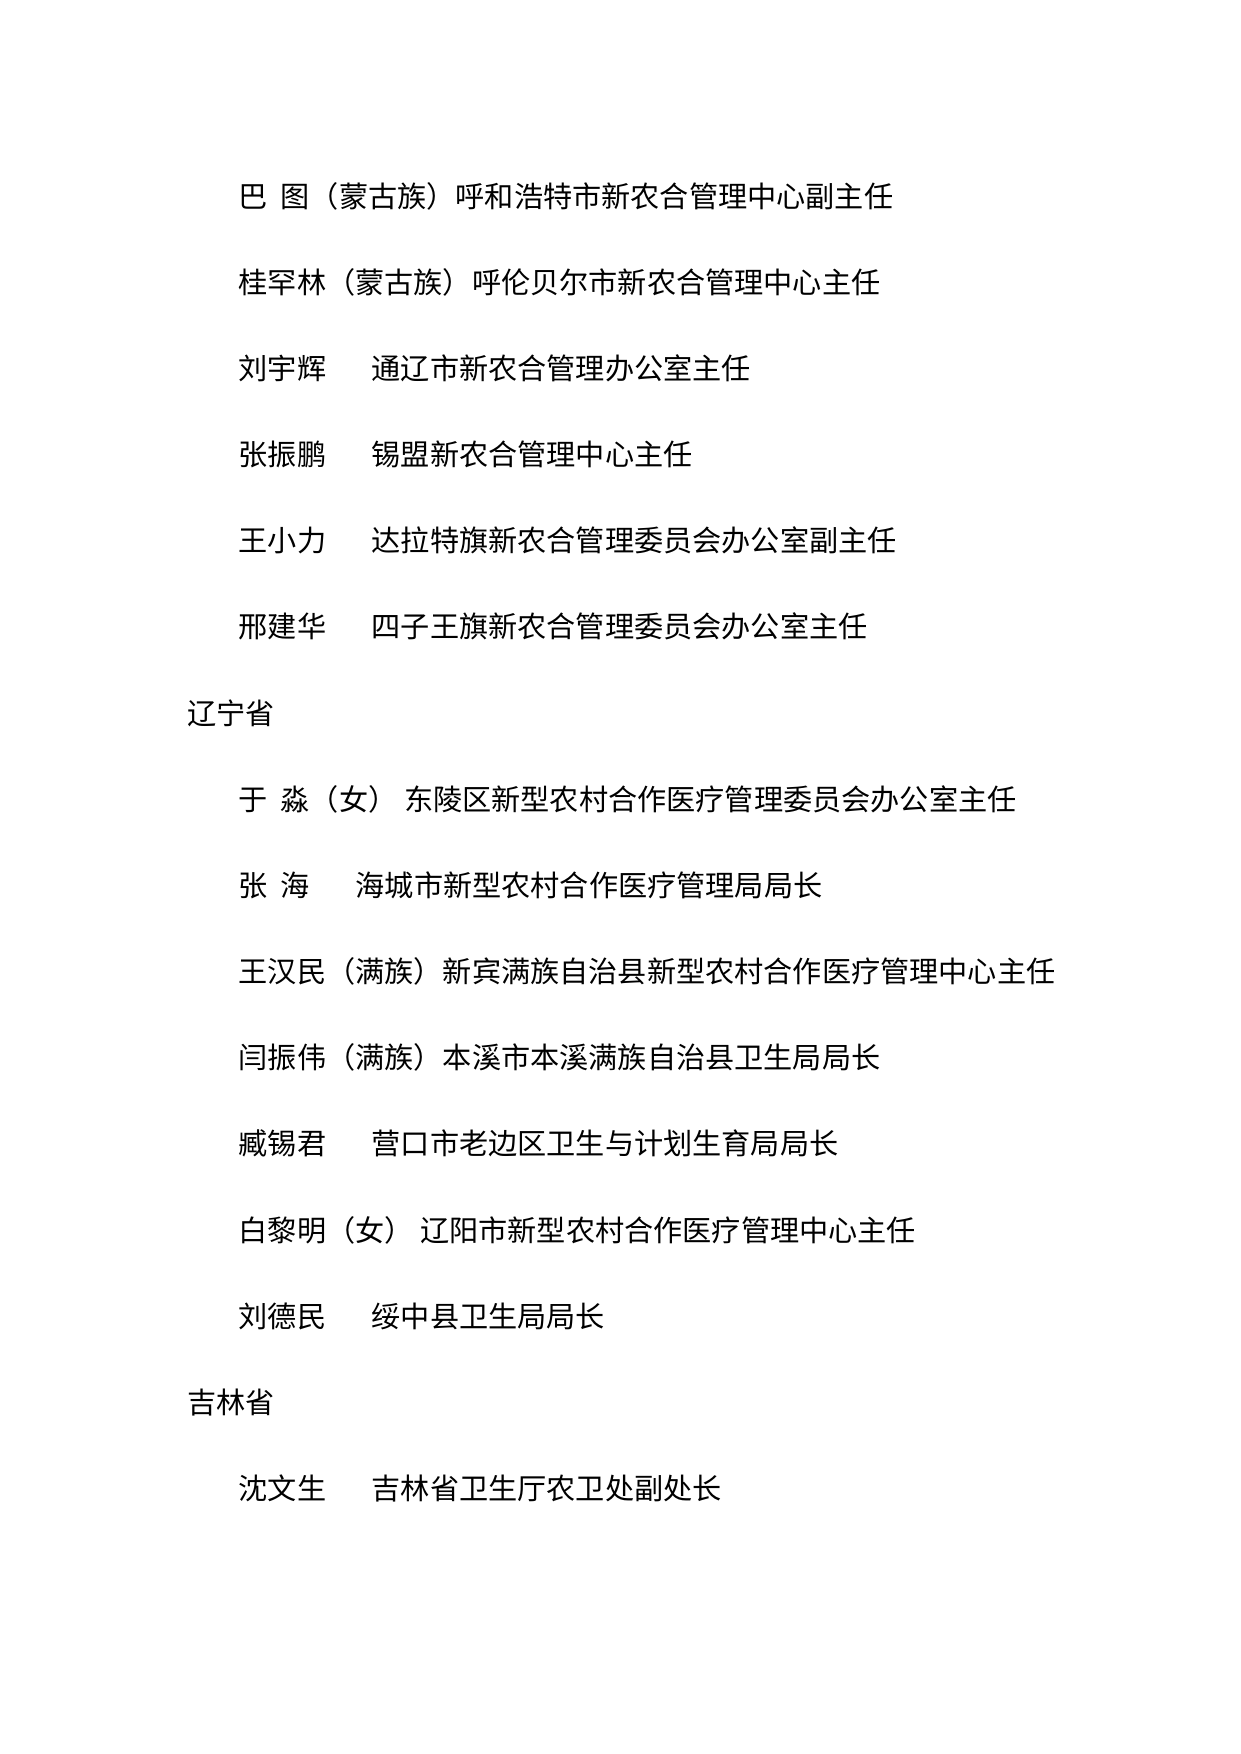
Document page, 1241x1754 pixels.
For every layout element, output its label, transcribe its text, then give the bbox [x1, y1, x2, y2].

text 邢建华 四子王旗新农合管理委员会办公室主任 [187, 593, 1122, 658]
text 于 淼（女） 东陵区新型农村合作医疗管理委员会办公室主任 [187, 765, 1122, 830]
text 桂罕林（蒙古族）呼伦贝尔市新农合管理中心主任 [187, 248, 1122, 313]
text 刘德民 绥中县卫生局局长 [187, 1282, 1122, 1347]
text 沈文生 吉林省卫生厅农卫处副处长 [187, 1454, 1122, 1519]
text 张 海 海城市新型农村合作医疗管理局局长 [187, 851, 1122, 916]
text 闫振伟（满族）本溪市本溪满族自治县卫生局局长 [187, 1023, 1122, 1088]
text 王汉民（满族）新宾满族自治县新型农村合作医疗管理中心主任 [187, 937, 1122, 1002]
text 辽宁省 [187, 679, 1122, 744]
text 白黎明（女） 辽阳市新型农村合作医疗管理中心主任 [187, 1196, 1122, 1261]
text 臧锡君 营口市老边区卫生与计划生育局局长 [187, 1109, 1122, 1174]
text 王小力 达拉特旗新农合管理委员会办公室副主任 [187, 507, 1122, 572]
text 张振鹏 锡盟新农合管理中心主任 [187, 420, 1122, 485]
text 巴 图（蒙古族）呼和浩特市新农合管理中心副主任 [187, 162, 1122, 227]
text 刘宇辉 通辽市新农合管理办公室主任 [187, 334, 1122, 399]
text 吉林省 [187, 1368, 1122, 1433]
